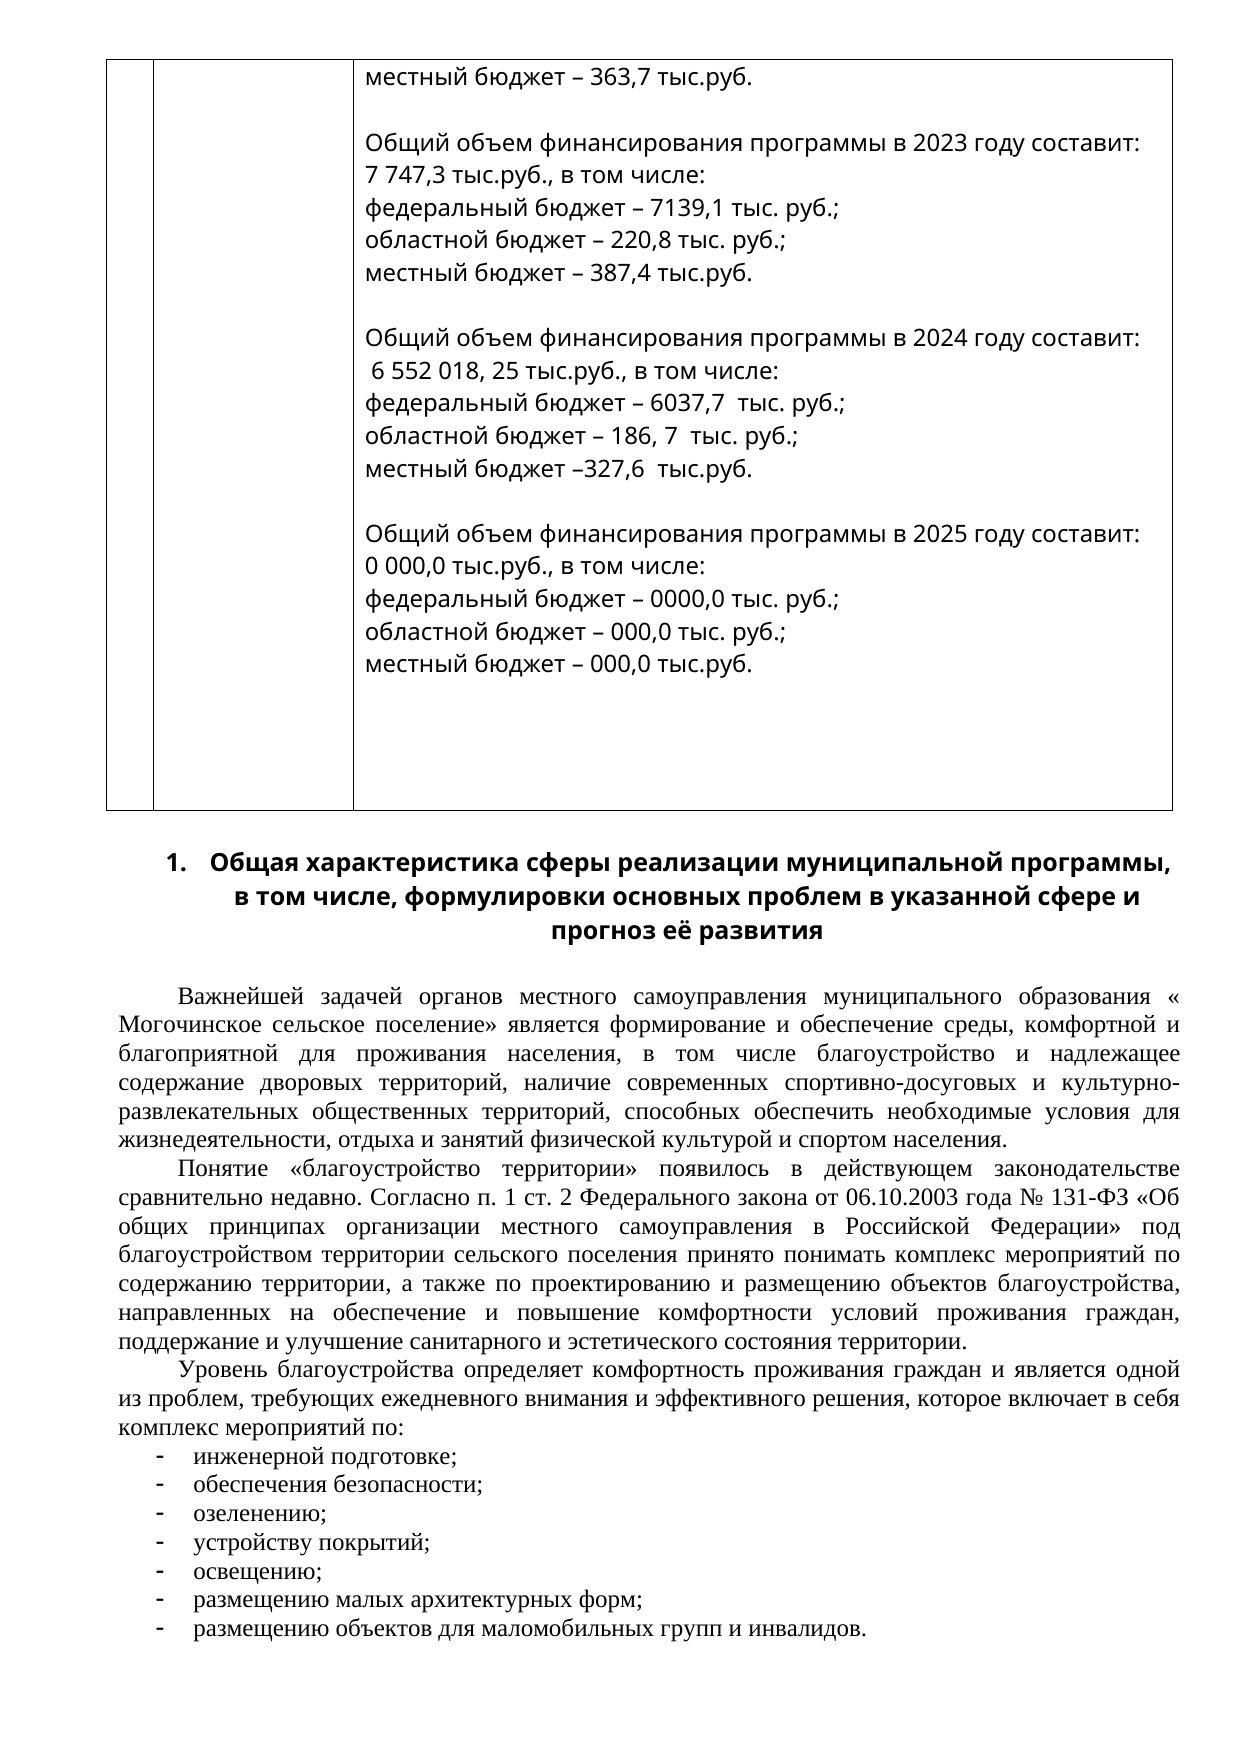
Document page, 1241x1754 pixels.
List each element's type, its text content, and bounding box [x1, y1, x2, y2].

table_cell 11 [107, 60, 153, 810]
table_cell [354, 60, 1172, 810]
text Понятие «благоустройство территории» появилось в действующем законодательстве сравнительно недавно. Согласно п. 1 ст. 2 Федерального закона от 06.10.2003 года № 131-ФЗ «Об общих принципах организации местного самоуправления в Российской Федерации» под благоустройством территории сельского поселения принято понимать комплекс мероприятий по содержанию территории, а также по проектированию и размещению объектов благоустройства, направленных на обеспечение и повышение комфортности условий проживания граждан, поддержание и улучшение санитарного и эстетического состояния территории. [118, 1153, 1181, 1354]
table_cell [154, 60, 353, 810]
list размещению малых архитектурных форм; [156, 1584, 1181, 1613]
list озеленению; [156, 1498, 1181, 1527]
list освещению; [156, 1556, 1181, 1584]
list обеспечения безопасности; [156, 1469, 1181, 1498]
text Уровень благоустройства определяет комфортность проживания граждан и является одной из проблем, требующих ежедневного внимания и эффективного решения, которое включает в себя комплекс мероприятий по: [118, 1354, 1181, 1441]
text Важнейшей задачей органов местного самоуправления муниципального образования « Могочинское сельское поселение» является формирование и обеспечение среды, комфортной и благоприятной для проживания населения, в том числе благоустройство и надлежащее содержание дворовых территорий, наличие современных спортивно-досуговых и культурно-развлекательных общественных территорий, способных обеспечить необходимые условия для жизнедеятельности, отдыха и занятий физической культурой и спортом населения. [118, 981, 1181, 1153]
list инженерной подготовке; [156, 1441, 1181, 1469]
list Общая характеристика сферы реализации муниципальной программы, в том числе, формулировки основных проблем в указанной сфере и прогноз её развития [156, 844, 1181, 947]
list устройству покрытий; [156, 1527, 1181, 1556]
list размещению объектов для маломобильных групп и инвалидов. [156, 1613, 1181, 1642]
